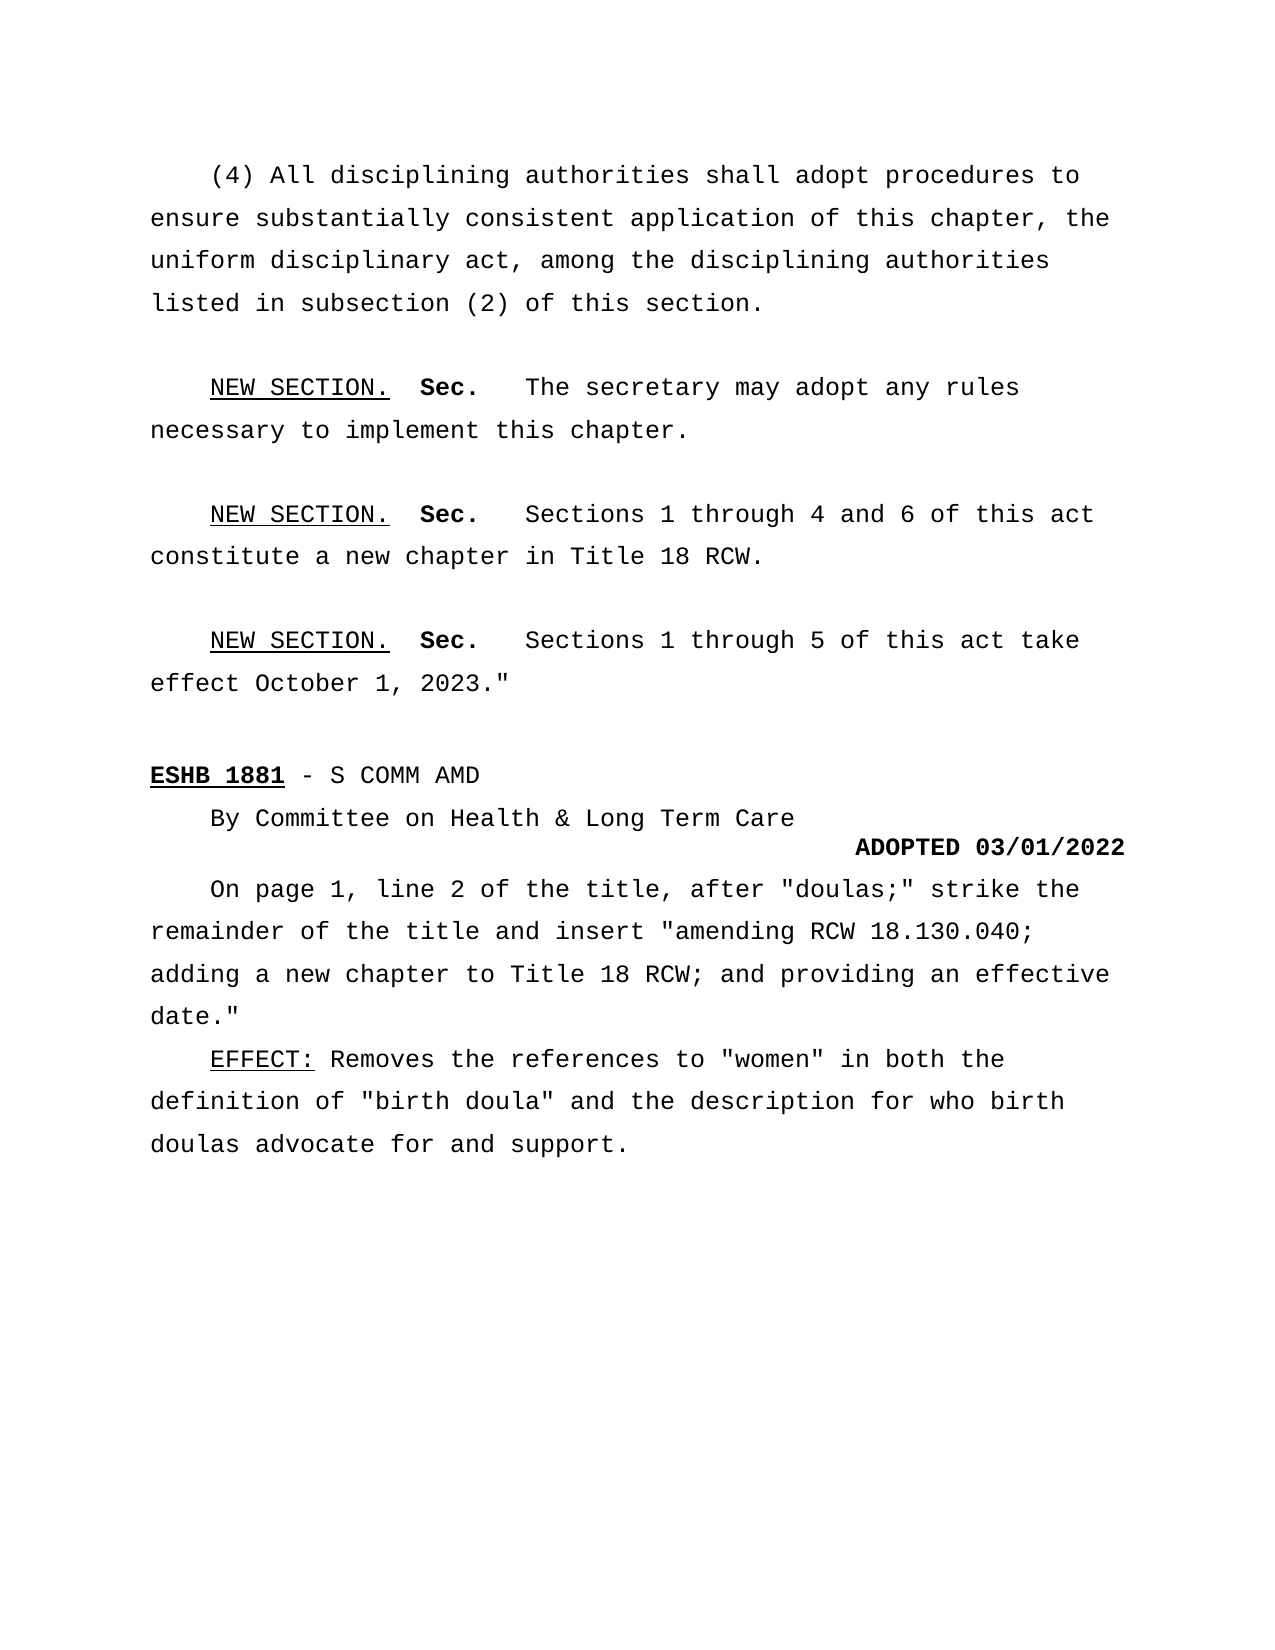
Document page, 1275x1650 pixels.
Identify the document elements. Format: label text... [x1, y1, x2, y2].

text On page 1, line 2 of the title, after "doulas;" strike the remainder of the title and insert "amending RCW 18.130.040; adding a new chapter to Title 18 RCW; and providing an effective date." [150, 863, 1125, 1033]
text NEW SECTION. Sec. Sections 1 through 4 and 6 of this act constitute a new chapter in Title 18 RCW. [150, 488, 1125, 573]
text ESHB 1881 - S COMM AMD [150, 750, 1125, 792]
text NEW SECTION. Sec. Sections 1 through 5 of this act take effect October 1, 2023." [150, 615, 1125, 700]
text ADOPTED 03/01/2022 [150, 835, 1125, 863]
text (4) All disciplining authorities shall adopt procedures to ensure substantially consistent application of this chapter, the uniform disciplinary act, among the disciplining authorities listed in subsection (2) of this section. [150, 150, 1125, 320]
text By Committee on Health & Long Term Care [150, 792, 1125, 835]
text NEW SECTION. Sec. The secretary may adopt any rules necessary to implement this chapter. [150, 362, 1125, 447]
text EFFECT: Removes the references to "women" in both the definition of "birth doula" and the description for who birth doulas advocate for and support. [150, 1033, 1125, 1161]
